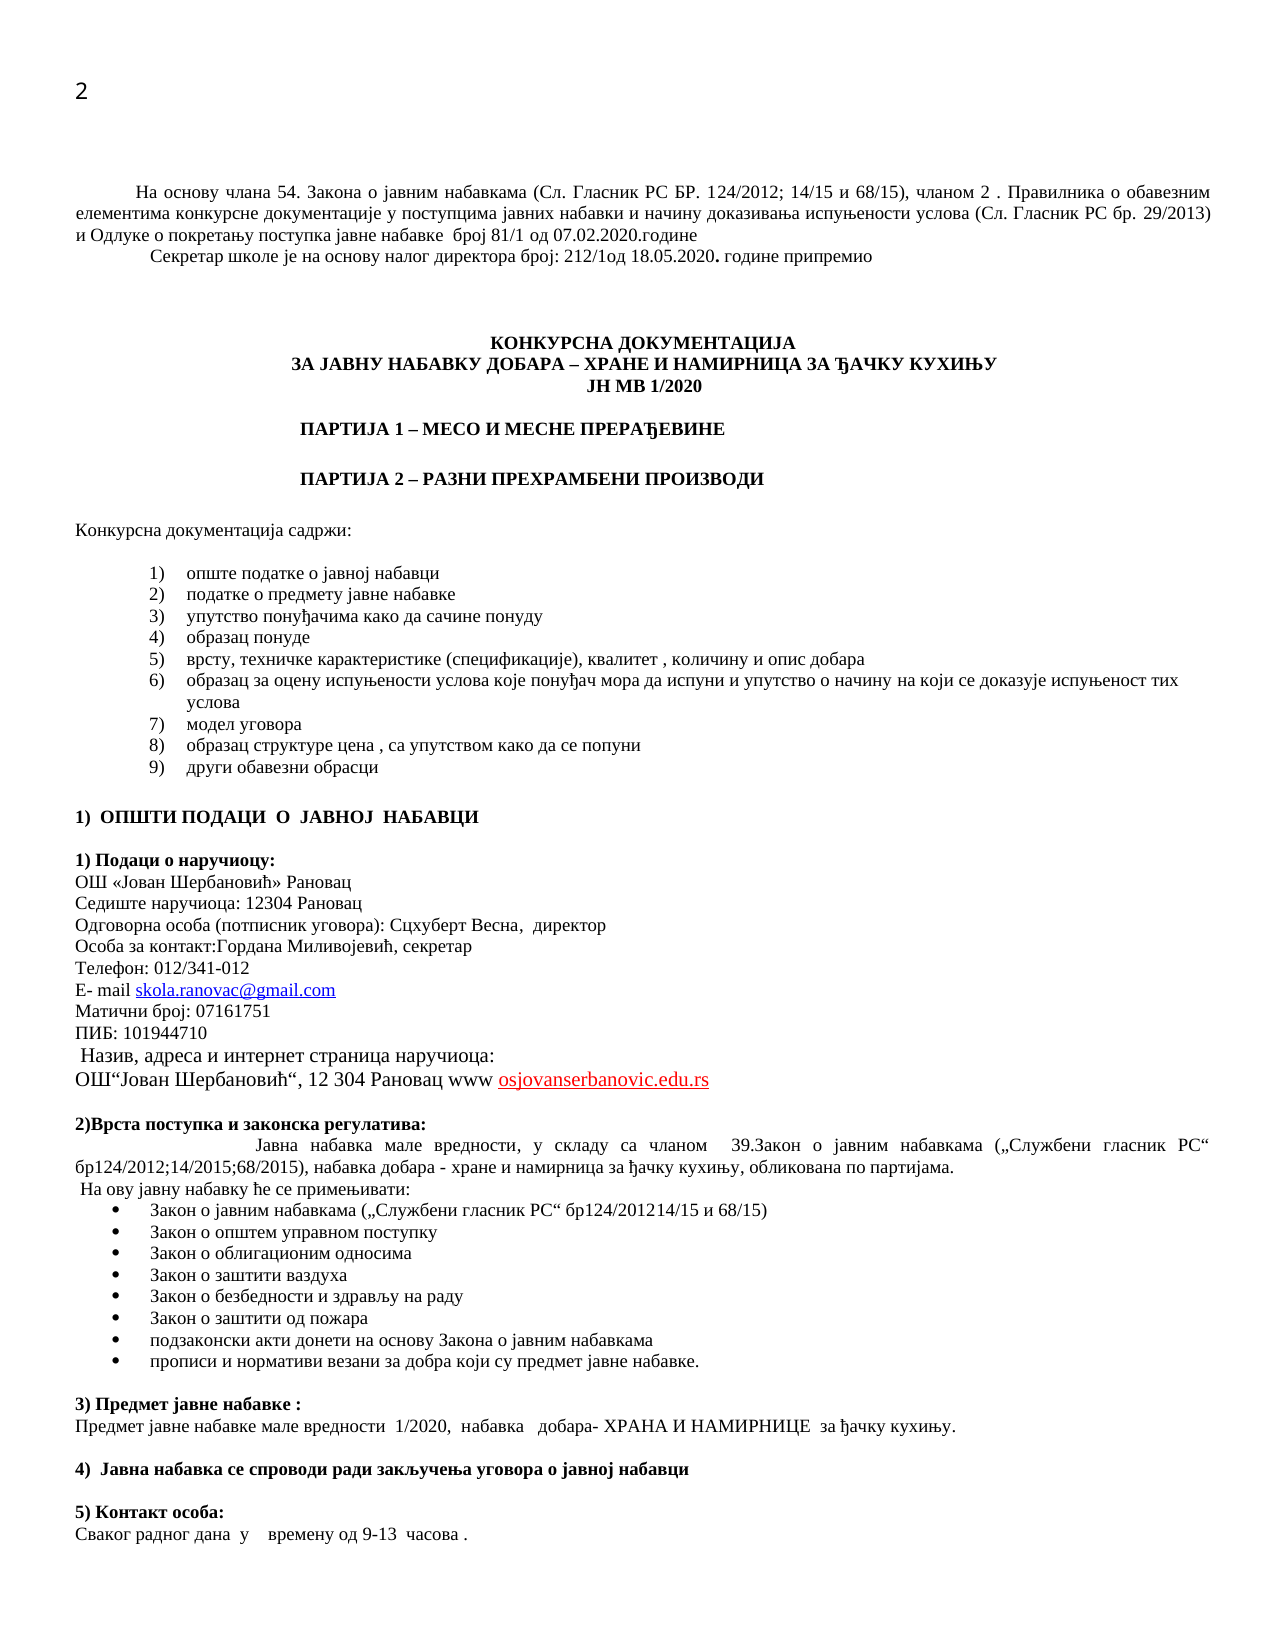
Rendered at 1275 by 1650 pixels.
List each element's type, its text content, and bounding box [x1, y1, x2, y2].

text На ову јавну набавку ће се примењивати: [75, 1177, 1211, 1199]
text ЗА ЈАВНУ НАБАВКУ ДОБАРА – ХРАНЕ И НАМИРНИЦА ЗА ЂАЧКУ КУХИЊУ [75, 353, 1211, 375]
list упутство понуђачима како да сачине понуду [149, 605, 1211, 626]
text 2)Врста поступка и законска регулатива: [75, 1113, 1211, 1134]
text Седиште наручиоца: 12304 Рановац [75, 892, 1211, 914]
text Јавна набавка мале вредности, у складу са чланом 39.Закон о јавним набавкама („Службени гласник РС“ бр124/2012;14/2015;68/2015), набавка добара - хране и намирница за ђачку кухињу, обликована по партијама. [75, 1134, 1211, 1177]
list образац понуде [149, 626, 1211, 648]
list Закон о облигационим односима [112, 1242, 1211, 1264]
text 5) Контакт особа: [75, 1501, 1211, 1522]
text ЈН МВ 1/2020 [75, 375, 1211, 396]
text Одговорна особа (потписник уговора): Сцхуберт Весна, директор [75, 914, 1211, 935]
list други обавезни обрасци [149, 756, 1211, 777]
list прописи и нормативи везани за добра који су предмет јавне набавке. [112, 1350, 1211, 1372]
list Закон о безбедности и здрављу на раду [112, 1285, 1211, 1307]
text Матични број: 07161751 [75, 1000, 1211, 1022]
list Закон о заштити од пожара [112, 1307, 1211, 1328]
text Особа за контакт:Гордана Миливојевић, секретар [75, 935, 1211, 957]
text Назив, адреса и интернет страница наручиоца: [75, 1043, 1211, 1067]
list образац за оцену испуњености услова које понуђач мора да испуни и упутство о начину на који се доказује испуњеност тих услова [149, 669, 1211, 712]
list образац структуре цена , са упутством како да се попуни [149, 734, 1211, 756]
text Конкурсна документација садржи: [75, 518, 1211, 540]
text 4) Јавна набавка се спроводи ради закључења уговора о јавној набавци [75, 1458, 1211, 1479]
text ПИБ: 101944710 [75, 1022, 1211, 1043]
text E- mail skola.ranovac@gmail.com [75, 978, 1211, 1000]
list Закон о јавним набавкама („Службени гласник РС“ бр124/201214/15 и 68/15) [112, 1199, 1211, 1221]
text Секретар школе je на основу налог директора броj: 212/1од 18.05.2020. године припремио [75, 245, 1211, 267]
list Закон о општем управном поступку [112, 1221, 1211, 1242]
text Предмет јавне набавке мале вредности 1/2020, набавка добара- ХРАНА И НАМИРНИЦЕ за ђачку кухињу. [75, 1415, 1211, 1436]
text 1) Подаци о наручиоцу: [75, 849, 1211, 871]
text ПАРТИЈА 2 – РАЗНИ ПРЕХРАМБЕНИ ПРОИЗВОДИ [225, 468, 1211, 490]
text Телефон: 012/341-012 [75, 957, 1211, 978]
text ОШ“Јован Шербановић“, 12 304 Рановац www osjovanserbanovic.edu.rs [75, 1067, 1211, 1091]
list модел уговора [149, 712, 1211, 734]
text Сваког радног дана у времену од 9-13 часова . [75, 1522, 1211, 1544]
text 1) ОПШТИ ПОДАЦИ О ЈАВНОЈ НАБАВЦИ [75, 806, 1211, 827]
text ПАРТИЈА 1 – МЕСО И МЕСНЕ ПРЕРАЂЕВИНЕ [225, 418, 1211, 439]
list врсту, техничке карактеристике (спецификације), квалитет , количину и опис добара [149, 648, 1211, 669]
text На основу члана 54. Закона о јавним набавкама (Сл. Гласник РС БР. 124/2012; 14/15 и 68/15), чланом 2 . Правилника о обавезним елементима конкурсне документације у поступцима јавних набавки и начину доказивања испуњености услова (Сл. Гласник РС бр. 29/2013) и Одлуке о покретању поступка јавне набавке број 81/1 од 07.02.2020.године [76, 181, 1211, 245]
list податке о предмету јавне набавке [149, 583, 1211, 605]
list подзаконски акти донети на основу Закона о јавним набавкама [112, 1328, 1211, 1350]
list Закон о заштити ваздуха [112, 1264, 1211, 1285]
text 3) Предмет јавне набавке : [75, 1393, 1211, 1415]
text ОШ «Јован Шербановић» Рановац [75, 871, 1211, 892]
list опште податке о јавној набавци [149, 562, 1211, 583]
text КОНКУРСНА ДОКУМЕНТАЦИЈА [75, 332, 1211, 353]
